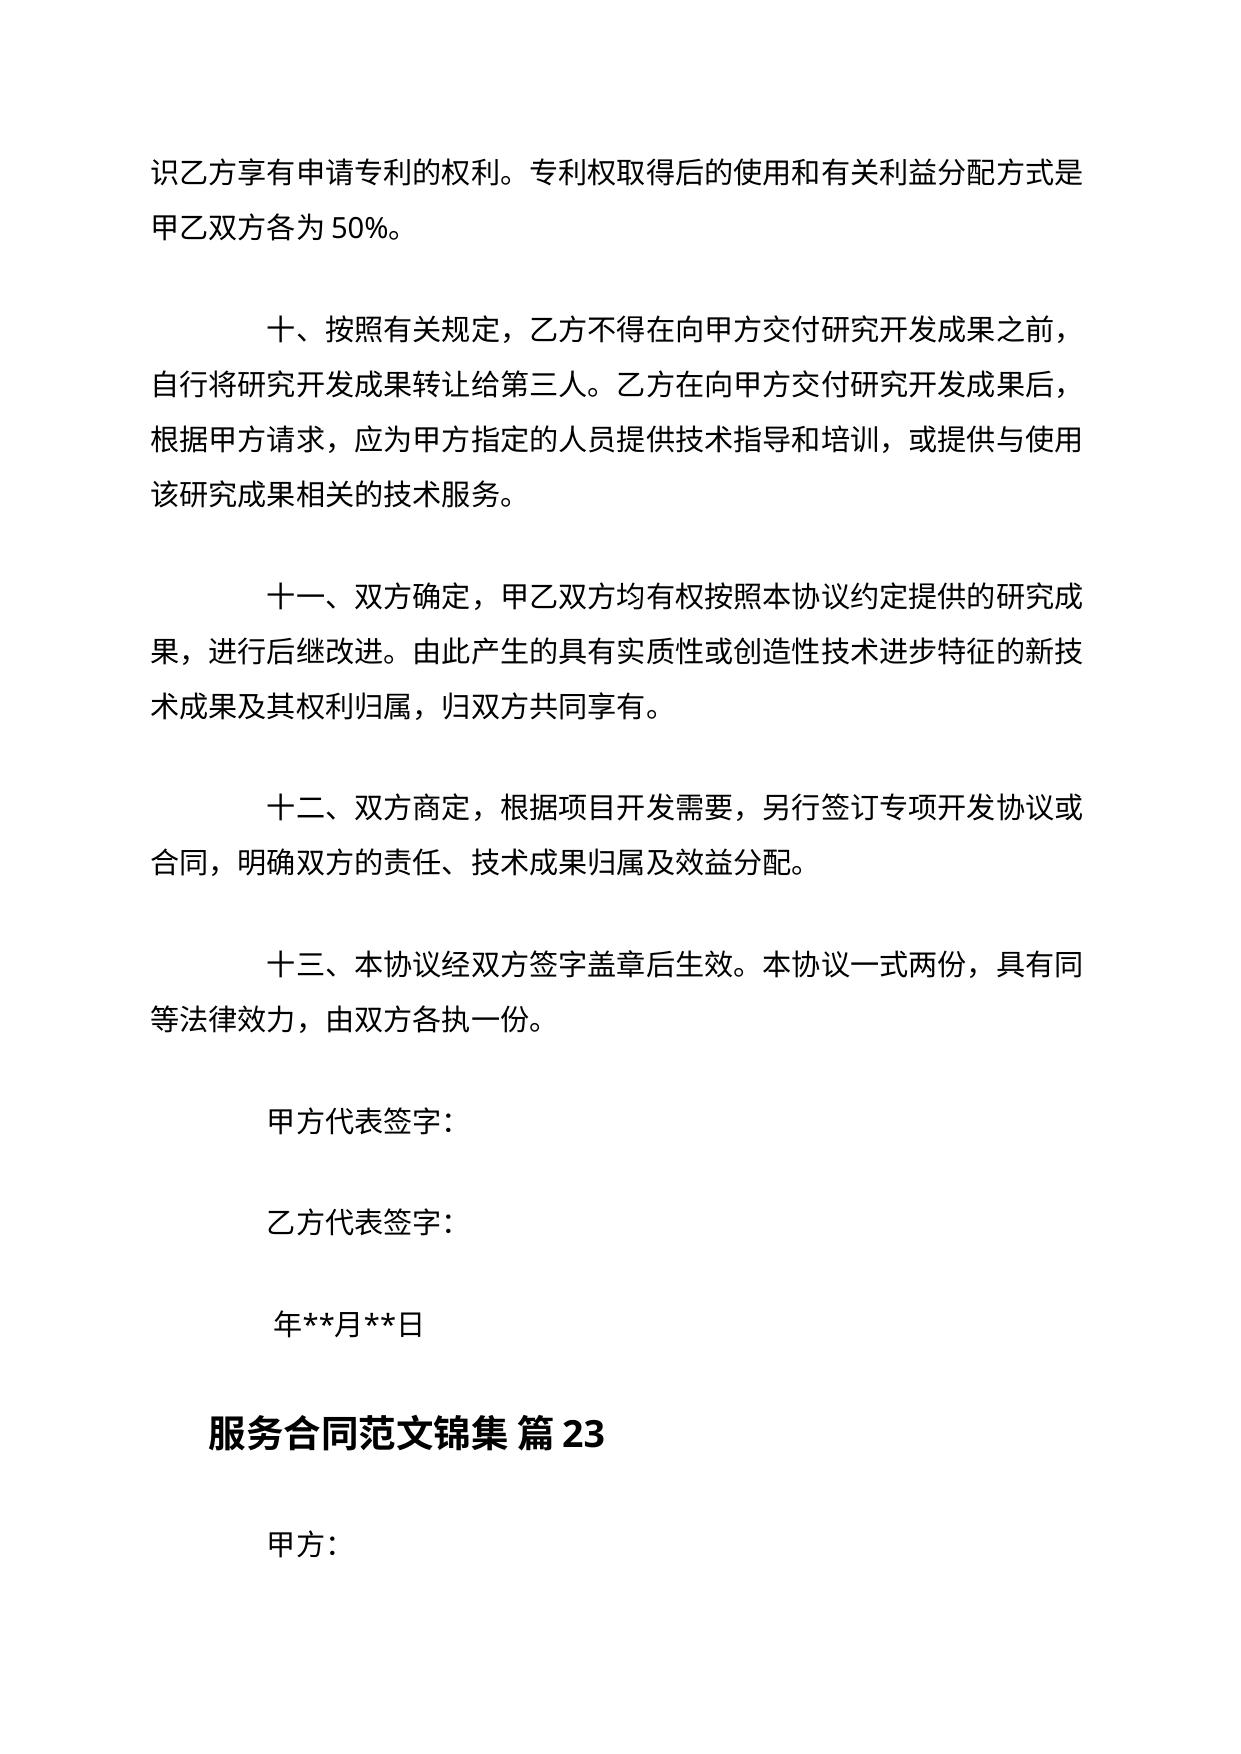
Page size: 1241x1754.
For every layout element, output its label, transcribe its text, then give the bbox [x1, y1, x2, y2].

text 十三、本协议经双方签字盖章后生效。本协议一式两份，具有同等法律效力，由双方各执一份。 [150, 942, 1090, 1039]
text 十、按照有关规定，乙方不得在向甲方交付研究开发成果之前，自行将研究开发成果转让给第三人。乙方在向甲方交付研究开发成果后，根据甲方请求，应为甲方指定的人员提供技术指导和培训，或提供与使用该研究成果相关的技术服务。 [150, 307, 1090, 514]
text 服务合同范文锦集 篇23 [150, 1404, 1090, 1458]
text 甲方： [150, 1521, 1090, 1564]
text 乙方代表签字： [150, 1200, 1090, 1242]
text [150, 150, 1090, 247]
text 年**月**日 [150, 1302, 1090, 1344]
text 十一、双方确定，甲乙双方均有权按照本协议约定提供的研究成果，进行后继改进。由此产生的具有实质性或创造性技术进步特征的新技术成果及其权利归属，归双方共同享有。 [150, 573, 1090, 725]
text 甲方代表签字： [150, 1098, 1090, 1141]
text 十二、双方商定，根据项目开发需要，另行签订专项开发协议或合同，明确双方的责任、技术成果归属及效益分配。 [150, 785, 1090, 882]
